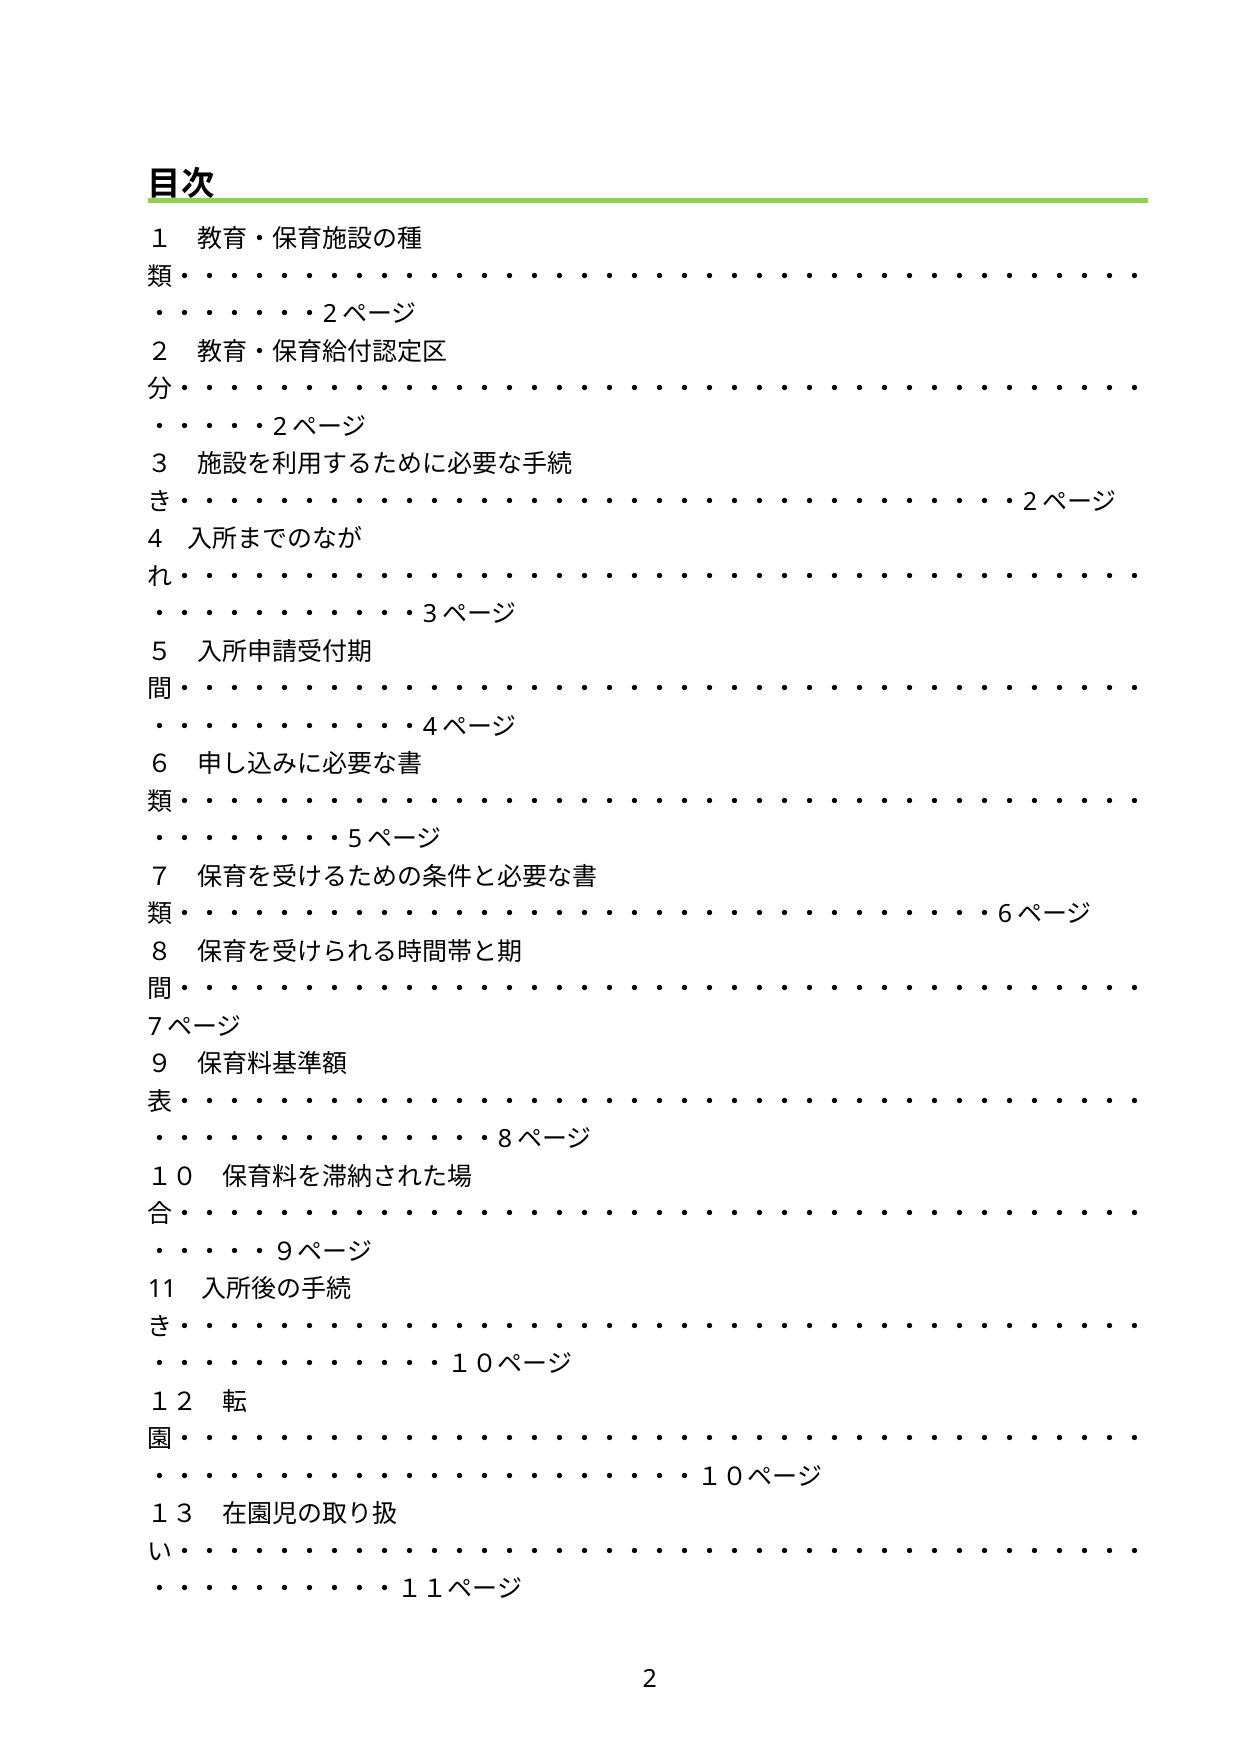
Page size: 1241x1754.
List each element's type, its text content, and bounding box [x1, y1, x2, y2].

text ２ 教育・保育給付認定区分・・・・・・・・・・・・・・・・・・・・・・・・・・・・・・・・・・・・・・・・・・・・2ページ [148, 331, 1152, 443]
text ３ 施設を利用するために必要な手続き・・・・・・・・・・・・・・・・・・・・・・・・・・・・・・・・・・2ページ [148, 443, 1152, 518]
text １ 教育・保育施設の種類・・・・・・・・・・・・・・・・・・・・・・・・・・・・・・・・・・・・・・・・・・・・・・2ページ [148, 218, 1152, 331]
text １０ 保育料を滞納された場合・・・・・・・・・・・・・・・・・・・・・・・・・・・・・・・・・・・・・・・・・・・・９ページ [148, 1156, 1152, 1268]
text ９ 保育料基準額表・・・・・・・・・・・・・・・・・・・・・・・・・・・・・・・・・・・・・・・・・・・・・・・・・・・・・8ページ [148, 1043, 1152, 1156]
text ７ 保育を受けるための条件と必要な書類・・・・・・・・・・・・・・・・・・・・・・・・・・・・・・・・・6ページ [148, 856, 1152, 931]
text １３ 在園児の取り扱い・・・・・・・・・・・・・・・・・・・・・・・・・・・・・・・・・・・・・・・・・・・・・・・・・１１ページ [148, 1493, 1152, 1606]
text ８ 保育を受けられる時間帯と期間・・・・・・・・・・・・・・・・・・・・・・・・・・・・・・・・・・・・・・・7ページ [148, 931, 1152, 1043]
text 目次 [148, 143, 1152, 218]
text ５ 入所申請受付期間・・・・・・・・・・・・・・・・・・・・・・・・・・・・・・・・・・・・・・・・・・・・・・・・・・4ページ [148, 631, 1152, 743]
text 4 入所までのながれ・・・・・・・・・・・・・・・・・・・・・・・・・・・・・・・・・・・・・・・・・・・・・・・・・・3ページ [148, 518, 1152, 631]
text 11 入所後の手続き・・・・・・・・・・・・・・・・・・・・・・・・・・・・・・・・・・・・・・・・・・・・・・・・・・・１０ページ [148, 1268, 1152, 1381]
text １２ 転園・・・・・・・・・・・・・・・・・・・・・・・・・・・・・・・・・・・・・・・・・・・・・・・・・・・・・・・・・・・・・１０ページ [148, 1381, 1152, 1493]
text ６ 申し込みに必要な書類・・・・・・・・・・・・・・・・・・・・・・・・・・・・・・・・・・・・・・・・・・・・・・・5ページ [148, 743, 1152, 856]
